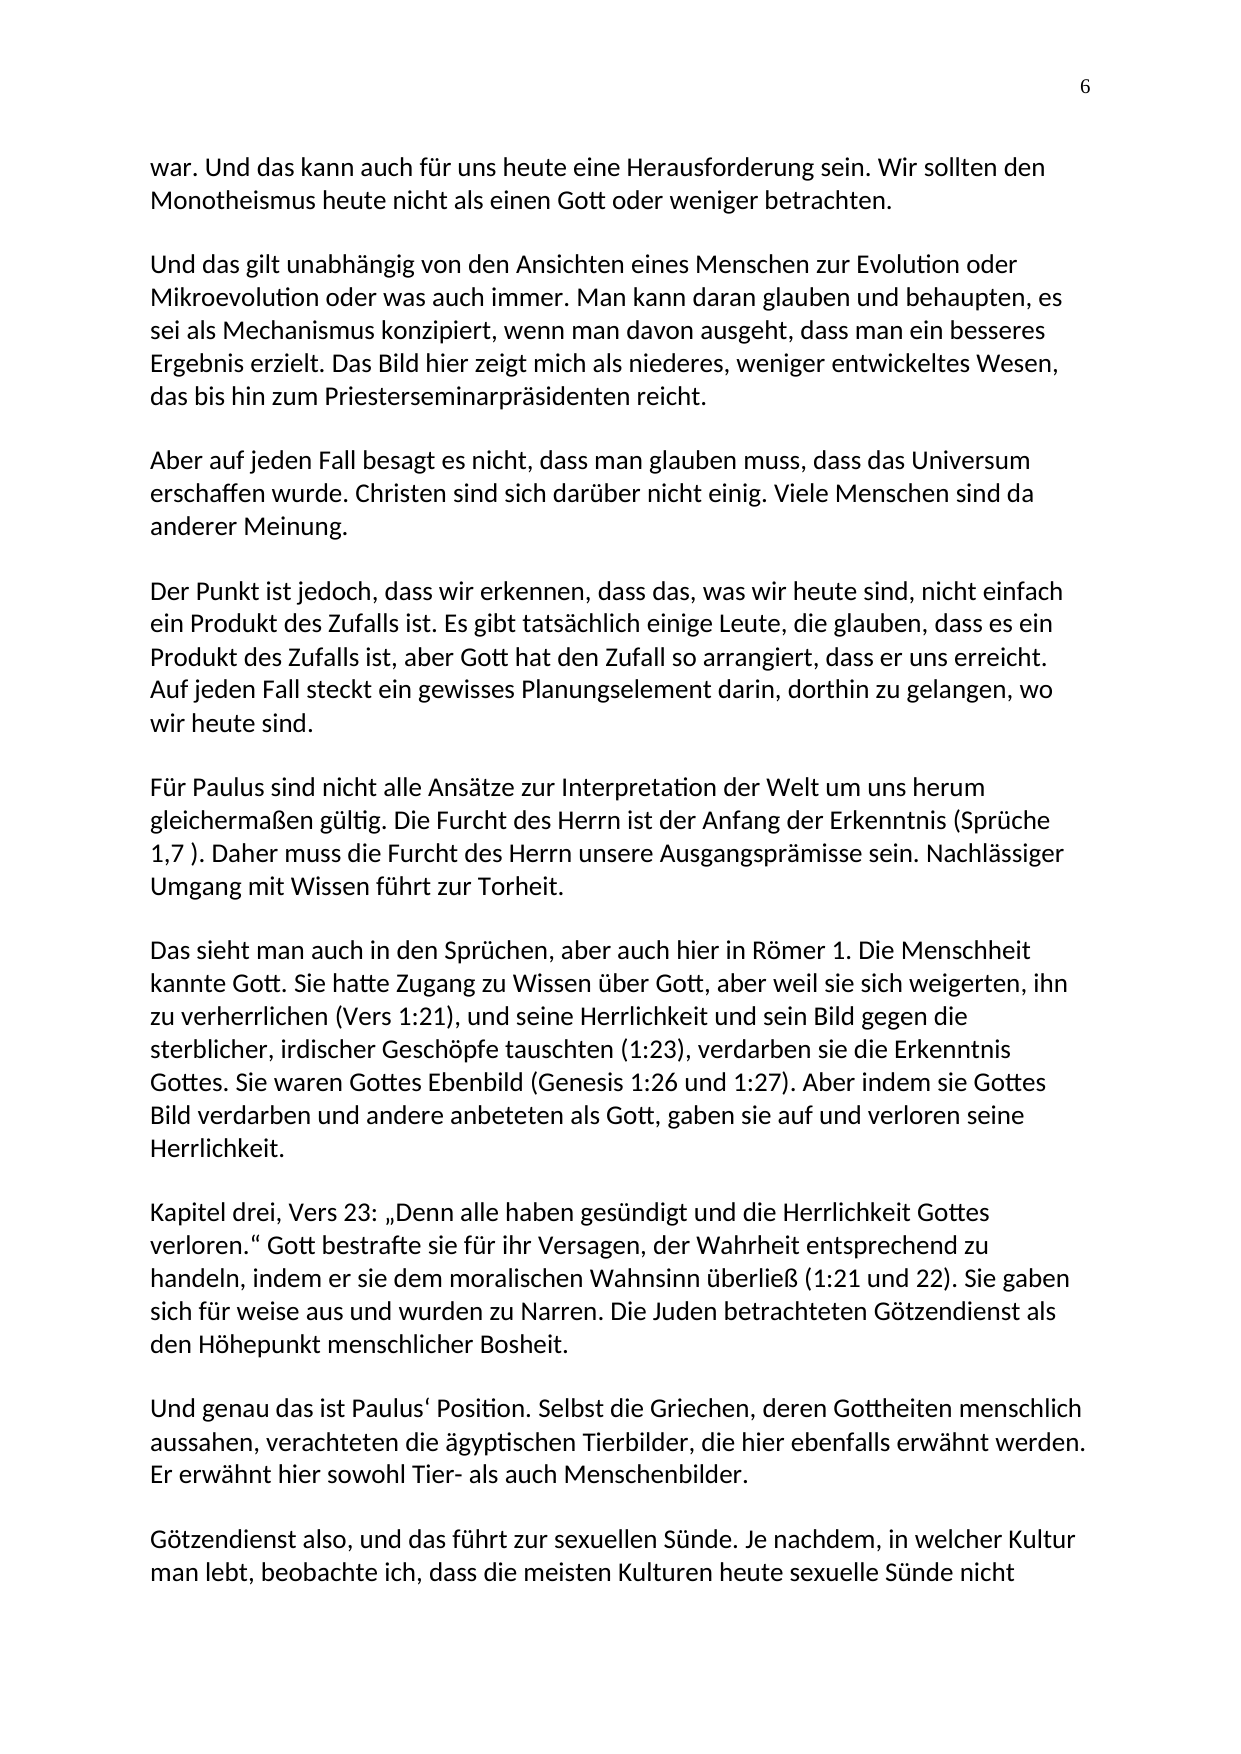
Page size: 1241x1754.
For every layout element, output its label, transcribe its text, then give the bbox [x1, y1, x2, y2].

text Und genau das ist Paulus‘ Position. Selbst die Griechen, deren Gottheiten menschlich aussahen, verachteten die ägyptischen Tierbilder, die hier ebenfalls erwähnt werden. Er erwähnt hier sowohl Tier- als auch Menschenbilder. [150, 1392, 1090, 1491]
text Für Paulus sind nicht alle Ansätze zur Interpretation der Welt um uns herum gleichermaßen gültig. Die Furcht des Herrn ist der Anfang der Erkenntnis (Sprüche 1,7 ). Daher muss die Furcht des Herrn unsere Ausgangsprämisse sein. Nachlässiger Umgang mit Wissen führt zur Torheit. [150, 770, 1090, 902]
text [150, 1522, 1090, 1588]
text Das sieht man auch in den Sprüchen, aber auch hier in Römer 1. Die Menschheit kannte Gott. Sie hatte Zugang zu Wissen über Gott, aber weil sie sich weigerten, ihn zu verherrlichen (Vers 1:21), und seine Herrlichkeit und sein Bild gegen die sterblicher, irdischer Geschöpfe tauschten (1:23), verdarben sie die Erkenntnis Gottes. Sie waren Gottes Ebenbild (Genesis 1:26 und 1:27). Aber indem sie Gottes Bild verdarben und andere anbeteten als Gott, gaben sie auf und verloren seine Herrlichkeit. [150, 933, 1090, 1164]
text Kapitel drei, Vers 23: „Denn alle haben gesündigt und die Herrlichkeit Gottes verloren.“ Gott bestrafte sie für ihr Versagen, der Wahrheit entsprechend zu handeln, indem er sie dem moralischen Wahnsinn überließ (1:21 und 22). Sie gaben sich für weise aus und wurden zu Narren. Die Juden betrachteten Götzendienst als den Höhepunkt menschlicher Bosheit. [150, 1195, 1090, 1361]
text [150, 150, 1090, 216]
text Aber auf jeden Fall besagt es nicht, dass man glauben muss, dass das Universum erschaffen wurde. Christen sind sich darüber nicht einig. Viele Menschen sind da anderer Meinung. [150, 443, 1090, 542]
text Der Punkt ist jedoch, dass wir erkennen, dass das, was wir heute sind, nicht einfach ein Produkt des Zufalls ist. Es gibt tatsächlich einige Leute, die glauben, dass es ein Produkt des Zufalls ist, aber Gott hat den Zufall so arrangiert, dass er uns erreicht. Auf jeden Fall steckt ein gewisses Planungselement darin, dorthin zu gelangen, wo wir heute sind. [150, 574, 1090, 739]
text Und das gilt unabhängig von den Ansichten eines Menschen zur Evolution oder Mikroevolution oder was auch immer. Man kann daran glauben und behaupten, es sei als Mechanismus konzipiert, wenn man davon ausgeht, dass man ein besseres Ergebnis erzielt. Das Bild hier zeigt mich als niederes, weniger entwickeltes Wesen, das bis hin zum Priesterseminarpräsidenten reicht. [150, 247, 1090, 412]
